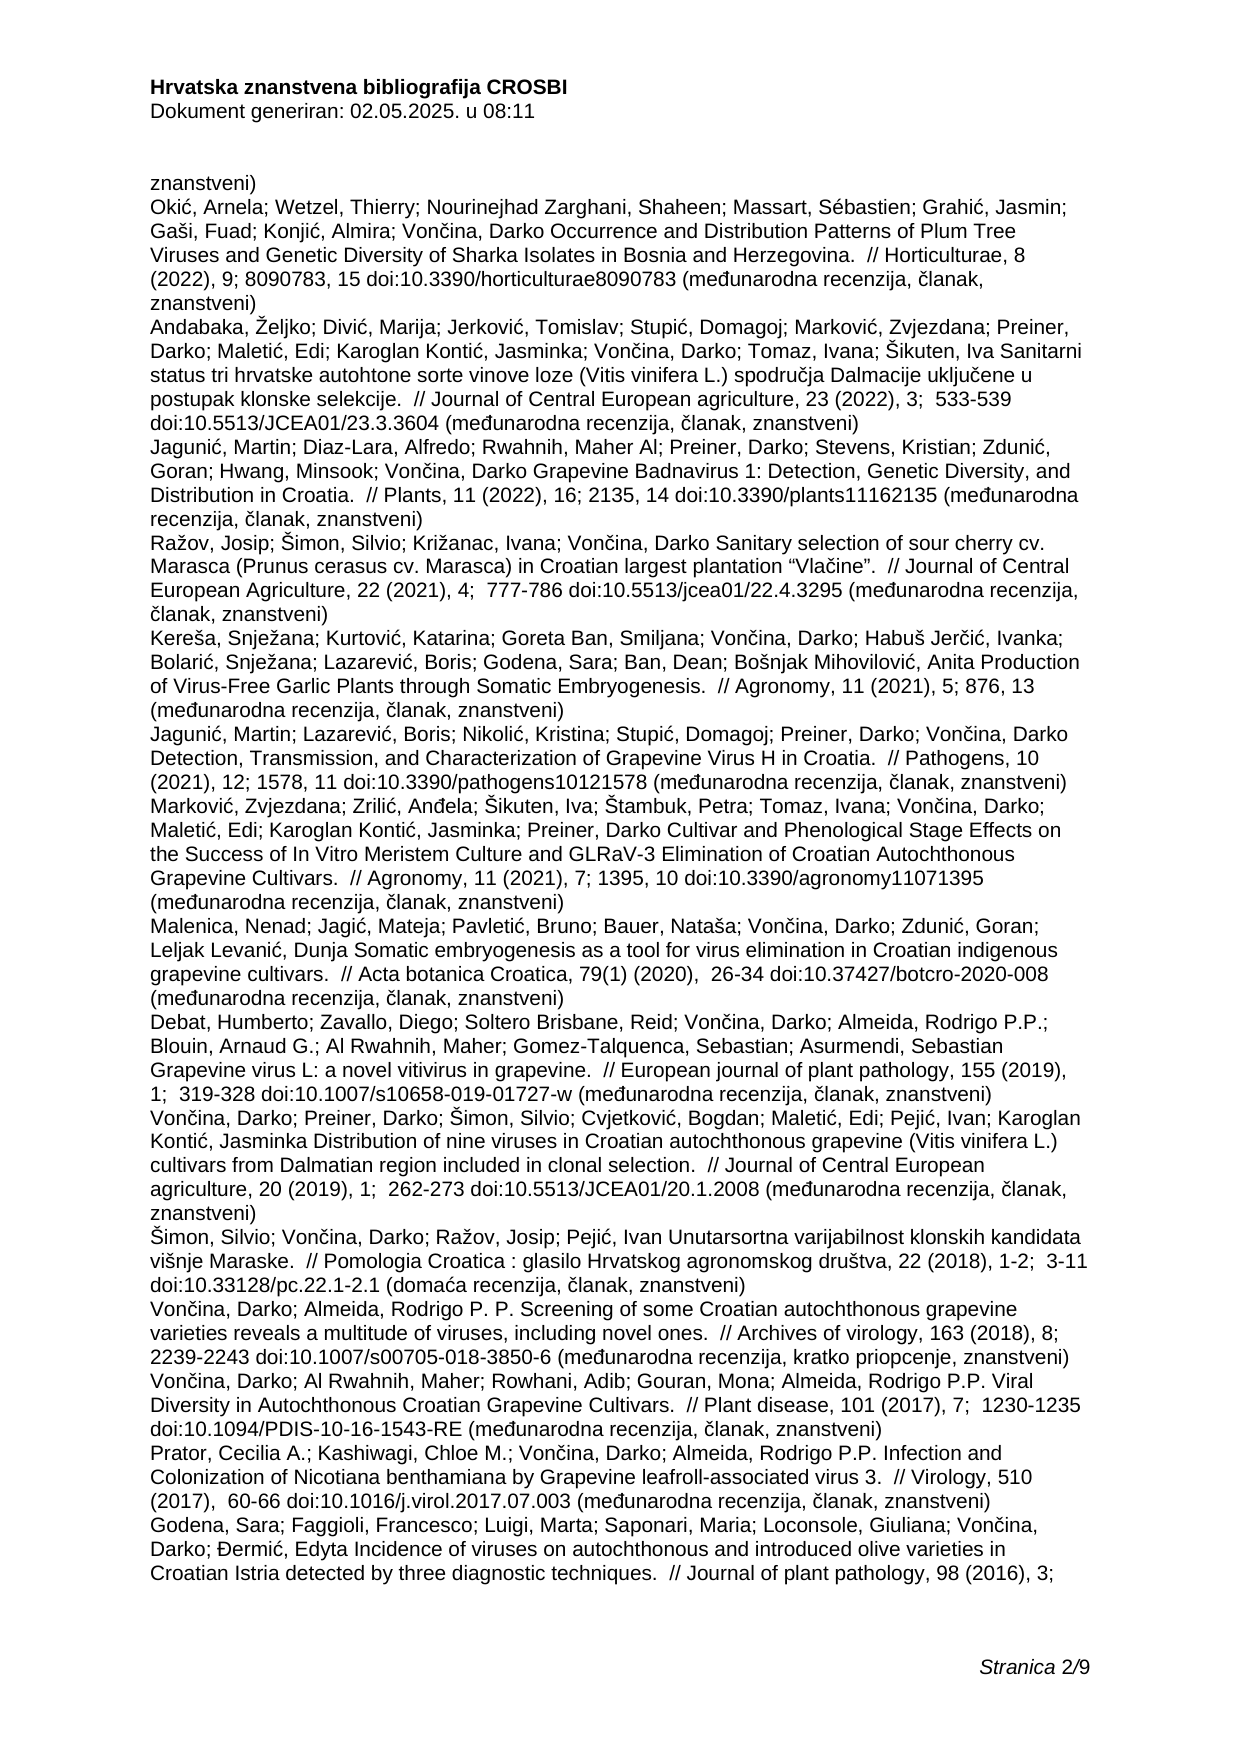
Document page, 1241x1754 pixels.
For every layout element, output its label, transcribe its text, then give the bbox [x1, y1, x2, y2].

text Prator, Cecilia A.; Kashiwagi, Chloe M.; Vončina, Darko; Almeida, Rodrigo P.P. [150, 1441, 1090, 1513]
text Vončina, Darko; Preiner, Darko; Šimon, Silvio; Cvjetković, Bogdan; Maletić, Edi; Pejić, Ivan; Karoglan Kontić, Jasminka [150, 1105, 1090, 1225]
text Okić, Arnela; Wetzel, Thierry; Nourinejhad Zarghani, Shaheen; Massart, Sébastien; Grahić, Jasmin; Gaši, Fuad; Konjić, Almira; Vončina, Darko [150, 195, 1090, 315]
text Kereša, Snježana; Kurtović, Katarina; Goreta Ban, Smiljana; Vončina, Darko; Habuš Jerčić, Ivanka; Bolarić, Snježana; Lazarević, Boris; Godena, Sara; Ban, Dean; Bošnjak Mihovilović, Anita [150, 626, 1090, 722]
text Šimon, Silvio; Vončina, Darko; Ražov, Josip; Pejić, Ivan [150, 1225, 1090, 1297]
text Debat, Humberto; Zavallo, Diego; Soltero Brisbane, Reid; Vončina, Darko; Almeida, Rodrigo P.P.; Blouin, Arnaud G.; Al Rwahnih, Maher; Gomez-Talquenca, Sebastian; Asurmendi, Sebastian [150, 1009, 1090, 1105]
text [150, 171, 1090, 195]
text Marković, Zvjezdana; Zrilić, Anđela; Šikuten, Iva; Štambuk, Petra; Tomaz, Ivana; Vončina, Darko; Maletić, Edi; Karoglan Kontić, Jasminka; Preiner, Darko [150, 794, 1090, 914]
text Ražov, Josip; Šimon, Silvio; Križanac, Ivana; Vončina, Darko [150, 530, 1090, 626]
text Malenica, Nenad; Jagić, Mateja; Pavletić, Bruno; Bauer, Nataša; Vončina, Darko; Zdunić, Goran; Leljak Levanić, Dunja [150, 914, 1090, 1009]
text Andabaka, Željko; Divić, Marija; Jerković, Tomislav; Stupić, Domagoj; Marković, Zvjezdana; Preiner, Darko; Maletić, Edi; Karoglan Kontić, Jasminka; Vončina, Darko; Tomaz, Ivana; Šikuten, Iva [150, 315, 1090, 434]
text Jagunić, Martin; Lazarević, Boris; Nikolić, Kristina; Stupić, Domagoj; Preiner, Darko; Vončina, Darko [150, 722, 1090, 794]
text Vončina, Darko; Al Rwahnih, Maher; Rowhani, Adib; Gouran, Mona; Almeida, Rodrigo P.P. [150, 1369, 1090, 1441]
text Jagunić, Martin; Diaz-Lara, Alfredo; Rwahnih, Maher Al; Preiner, Darko; Stevens, Kristian; Zdunić, Goran; Hwang, Minsook; Vončina, Darko [150, 434, 1090, 530]
text Vončina, Darko; Almeida, Rodrigo P. P. [150, 1297, 1090, 1369]
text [150, 1513, 1090, 1584]
